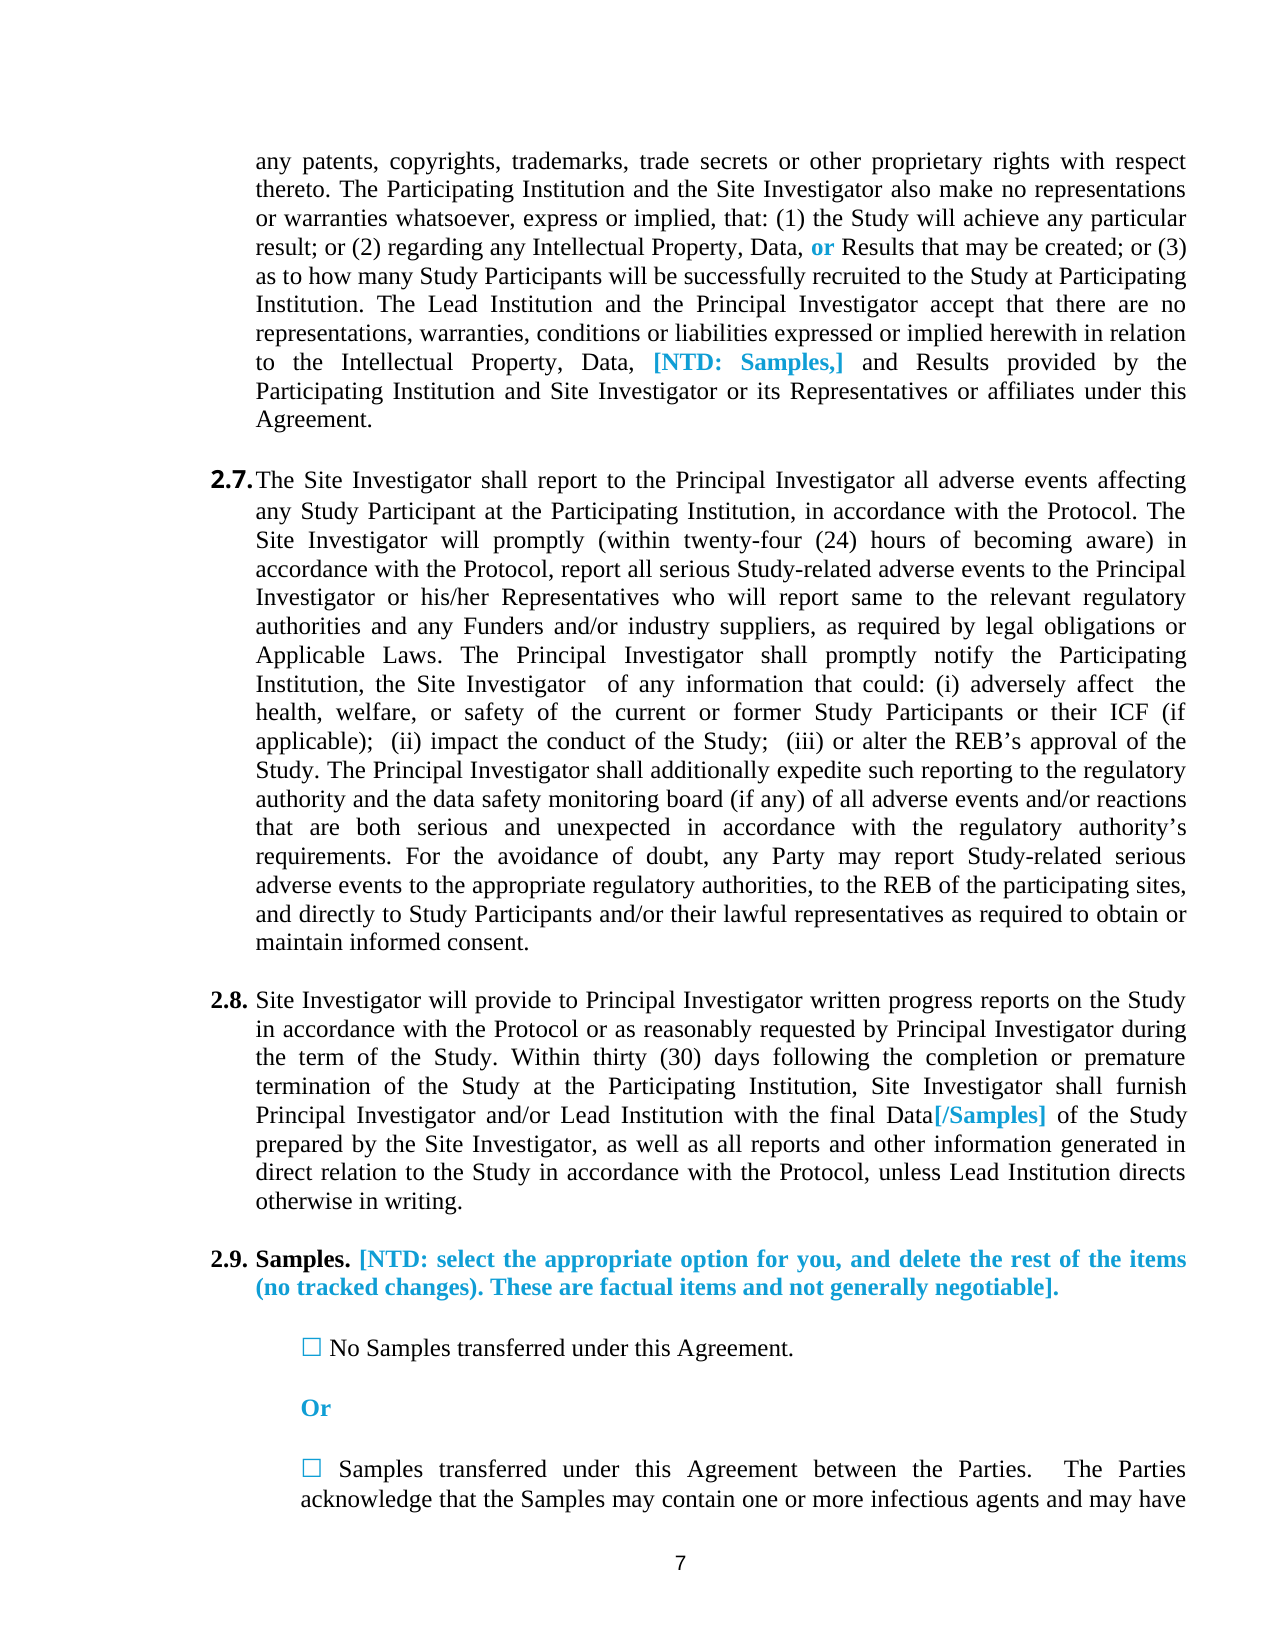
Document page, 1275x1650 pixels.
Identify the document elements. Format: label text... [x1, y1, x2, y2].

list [210, 146, 1187, 433]
picture [379, 1251, 385, 1260]
list Site Investigator will provide to Principal Investigator written progress reports on the Study in accordance with the Protocol or as reasonably requested by Principal Investigator during the term of the Study. Within thirty (30) days following the completion or premature termination of the Study at the Participating Institution, Site Investigator shall furnish Principal Investigator and/or Lead Institution with the final Data[/Samples] of the Study prepared by the Site Investigator, as well as all reports and other information generated in direct relation to the Study in accordance with the Protocol, unless Lead Institution directs otherwise in writing. [210, 985, 1187, 1215]
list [300, 1450, 1187, 1513]
list Samples. [NTD: select the appropriate option for you, and delete the rest of the items (no tracked changes). These are factual items and not generally negotiable]. [210, 1244, 1187, 1301]
list No Samples transferred under this Agreement. [300, 1330, 1187, 1364]
list The Site Investigator shall report to the Principal Investigator all adverse events affecting any Study Participant at the Participating Institution, in accordance with the Protocol. The Site Investigator will promptly (within twenty-four (24) hours of becoming aware) in accordance with the Protocol, report all serious Study-related adverse events to the Principal Investigator or his/her Representatives who will report same to the relevant regulatory authorities and any Funders and/or industry suppliers, as required by legal obligations or Applicable Laws. The Principal Investigator shall promptly notify the Participating Institution, the Site Investigator of any information that could: (i) adversely affect the health, welfare, or safety of the current or former Study Participants or their ICF (if applicable); (ii) impact the conduct of the Study; (iii) or alter the REB’s approval of the Study. The Principal Investigator shall additionally expedite such reporting to the regulatory authority and the data safety monitoring board (if any) of all adverse events and/or reactions that are both serious and unexpected in accordance with the regulatory authority’s requirements. For the avoidance of doubt, any Party may report Study-related serious adverse events to the appropriate regulatory authorities, to the REB of the participating sites, and directly to Study Participants and/or their lawful representatives as required to obtain or maintain informed consent. [210, 462, 1187, 956]
list Or [300, 1393, 1187, 1421]
